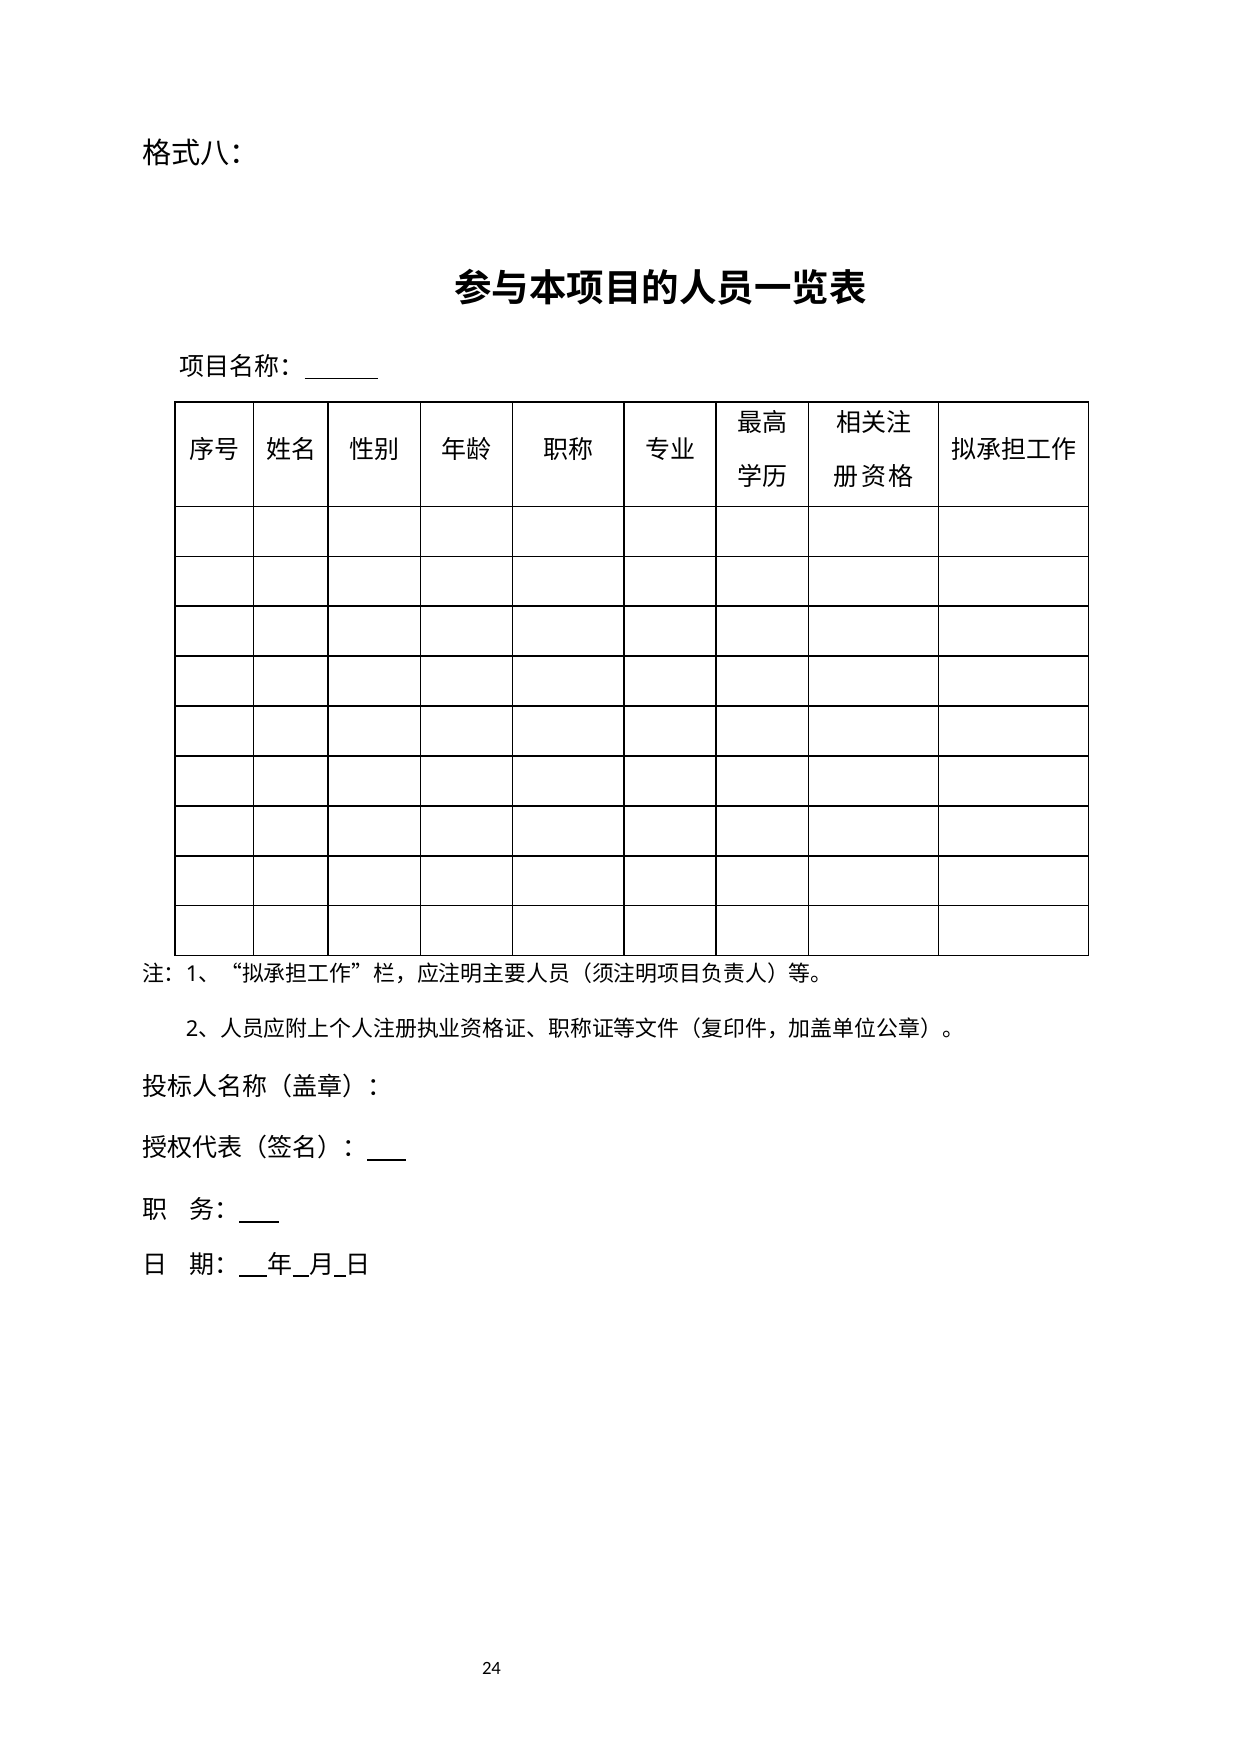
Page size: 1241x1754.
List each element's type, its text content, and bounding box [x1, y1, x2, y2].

table_cell [809, 557, 938, 605]
table_cell [254, 807, 327, 855]
text 参与本项目的人员一览表 [142, 258, 1122, 312]
table_cell [939, 757, 1088, 805]
text 日 期： 年 月 日 [142, 1244, 1122, 1280]
table_cell [625, 906, 715, 955]
table_cell [254, 906, 327, 955]
table_cell [329, 707, 420, 755]
table_cell [939, 707, 1088, 755]
table_cell [717, 657, 808, 705]
table_cell [625, 807, 715, 855]
text 格式八： [142, 130, 1122, 172]
table_cell [513, 807, 623, 855]
table_cell [254, 857, 327, 905]
table_cell [809, 607, 938, 655]
table_header 序号 [176, 403, 253, 506]
table_header 拟承担工作 [939, 403, 1088, 506]
table_cell [809, 707, 938, 755]
table_header 姓名 [254, 403, 327, 506]
table_cell [625, 507, 715, 556]
table_cell [809, 807, 938, 855]
table_cell [717, 857, 808, 905]
text 项目名称： [142, 347, 1122, 383]
table_cell [625, 657, 715, 705]
table_cell [421, 757, 512, 805]
table_header 职称 [513, 403, 623, 506]
table_cell [421, 906, 512, 955]
table_cell [717, 807, 808, 855]
table_cell [176, 657, 253, 705]
table_cell [254, 657, 327, 705]
table_cell [421, 507, 512, 556]
table_cell [513, 906, 623, 955]
table_cell [421, 557, 512, 605]
table_cell [513, 607, 623, 655]
table_cell [809, 507, 938, 556]
table_cell [939, 807, 1088, 855]
table_cell [329, 857, 420, 905]
table_cell [939, 557, 1088, 605]
table_cell [176, 857, 253, 905]
table_cell [809, 757, 938, 805]
table_cell [809, 857, 938, 905]
table_cell [329, 507, 420, 556]
table_cell [421, 857, 512, 905]
table_cell [254, 607, 327, 655]
table_cell [176, 906, 253, 955]
table_cell [176, 607, 253, 655]
table_cell [513, 757, 623, 805]
table_cell [717, 607, 808, 655]
table_cell [717, 557, 808, 605]
table_cell [625, 757, 715, 805]
table_cell [717, 707, 808, 755]
table_cell [625, 857, 715, 905]
table_cell [176, 507, 253, 556]
table_cell [717, 906, 808, 955]
table_cell [176, 807, 253, 855]
table_cell [513, 707, 623, 755]
table_cell [329, 757, 420, 805]
table_cell [513, 557, 623, 605]
table_cell [625, 607, 715, 655]
table_cell [809, 906, 938, 955]
table_cell [421, 807, 512, 855]
table_cell [717, 507, 808, 556]
table_cell [176, 557, 253, 605]
table_cell [254, 507, 327, 556]
table_cell [329, 607, 420, 655]
table_header 专业 [625, 403, 715, 506]
table_cell [421, 657, 512, 705]
table_cell [329, 906, 420, 955]
table_cell [421, 707, 512, 755]
table_cell [809, 657, 938, 705]
table_cell [329, 657, 420, 705]
table_cell [513, 657, 623, 705]
table_cell [513, 857, 623, 905]
text 授权代表（签名）： [142, 1128, 1122, 1164]
table_cell [939, 607, 1088, 655]
table_cell [939, 657, 1088, 705]
text 2、人员应附上个人注册执业资格证、职称证等文件（复印件，加盖单位公章）。 [142, 1011, 1122, 1043]
table_cell [939, 507, 1088, 556]
table_cell [939, 906, 1088, 955]
table_header 性别 [329, 403, 420, 506]
table_header 相关注 册资格 [809, 403, 938, 506]
table_header 年龄 [421, 403, 512, 506]
text 投标人名称（盖章）： [142, 1066, 1122, 1102]
text 职 务： [142, 1190, 1122, 1226]
table_cell [939, 857, 1088, 905]
table_cell [176, 707, 253, 755]
table_cell [329, 807, 420, 855]
table_cell [625, 707, 715, 755]
table_cell [254, 557, 327, 605]
table_cell [421, 607, 512, 655]
table_cell [625, 557, 715, 605]
table_cell [176, 757, 253, 805]
text 注：1、“拟承担工作”栏，应注明主要人员（须注明项目负责人）等。 [142, 956, 1122, 987]
table_cell [513, 507, 623, 556]
table_header 最高学历 [717, 403, 808, 506]
table_cell [254, 757, 327, 805]
table_cell [329, 557, 420, 605]
table_cell [254, 707, 327, 755]
table_cell [717, 757, 808, 805]
